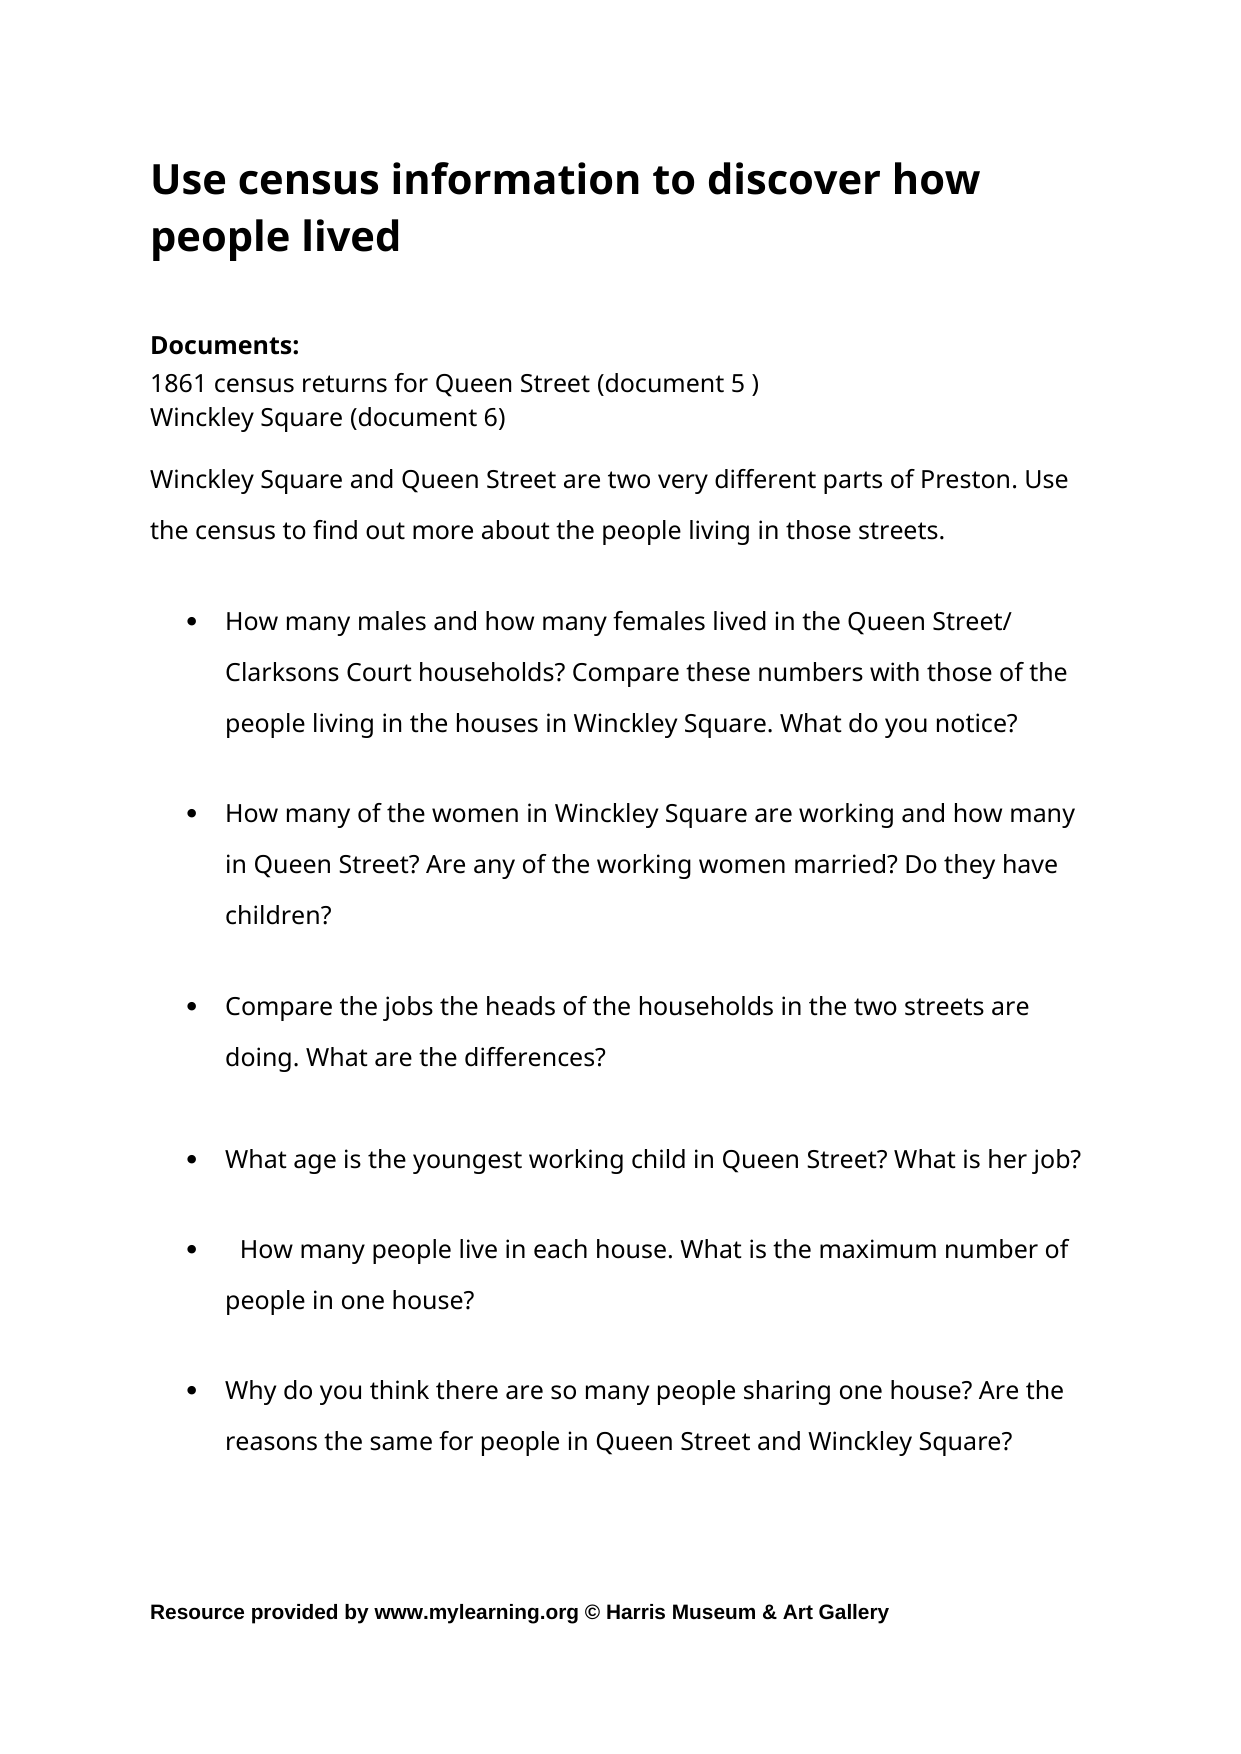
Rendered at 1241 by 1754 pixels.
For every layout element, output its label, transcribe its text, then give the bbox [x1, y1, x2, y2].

list What age is the youngest working child in Queen Street? What is her job? [187, 1142, 1090, 1218]
list How many people live in each house. What is the maximum number of people in one house? [187, 1232, 1090, 1359]
text Use census information to discover how people lived [150, 150, 1090, 263]
text Documents: 1861 census returns for Queen Street (document 5 ) Winckley Square (document 6) [150, 263, 1090, 462]
list Why do you think there are so many people sharing one house? Are the reasons the same for people in Queen Street and Winckley Square? [187, 1373, 1090, 1458]
list Compare the jobs the heads of the households in the two streets are doing. What are the differences? [187, 989, 1090, 1074]
list How many of the women in Winckley Square are working and how many in Queen Street? Are any of the working women married? Do they have children? [187, 796, 1090, 932]
list How many males and how many females lived in the Queen Street/ Clarksons Court households? Compare these numbers with those of the people living in the houses in Winckley Square. What do you notice? [187, 604, 1090, 782]
text Winckley Square and Queen Street are two very different parts of Preston. Use the census to find out more about the people living in those streets. [150, 462, 1090, 547]
